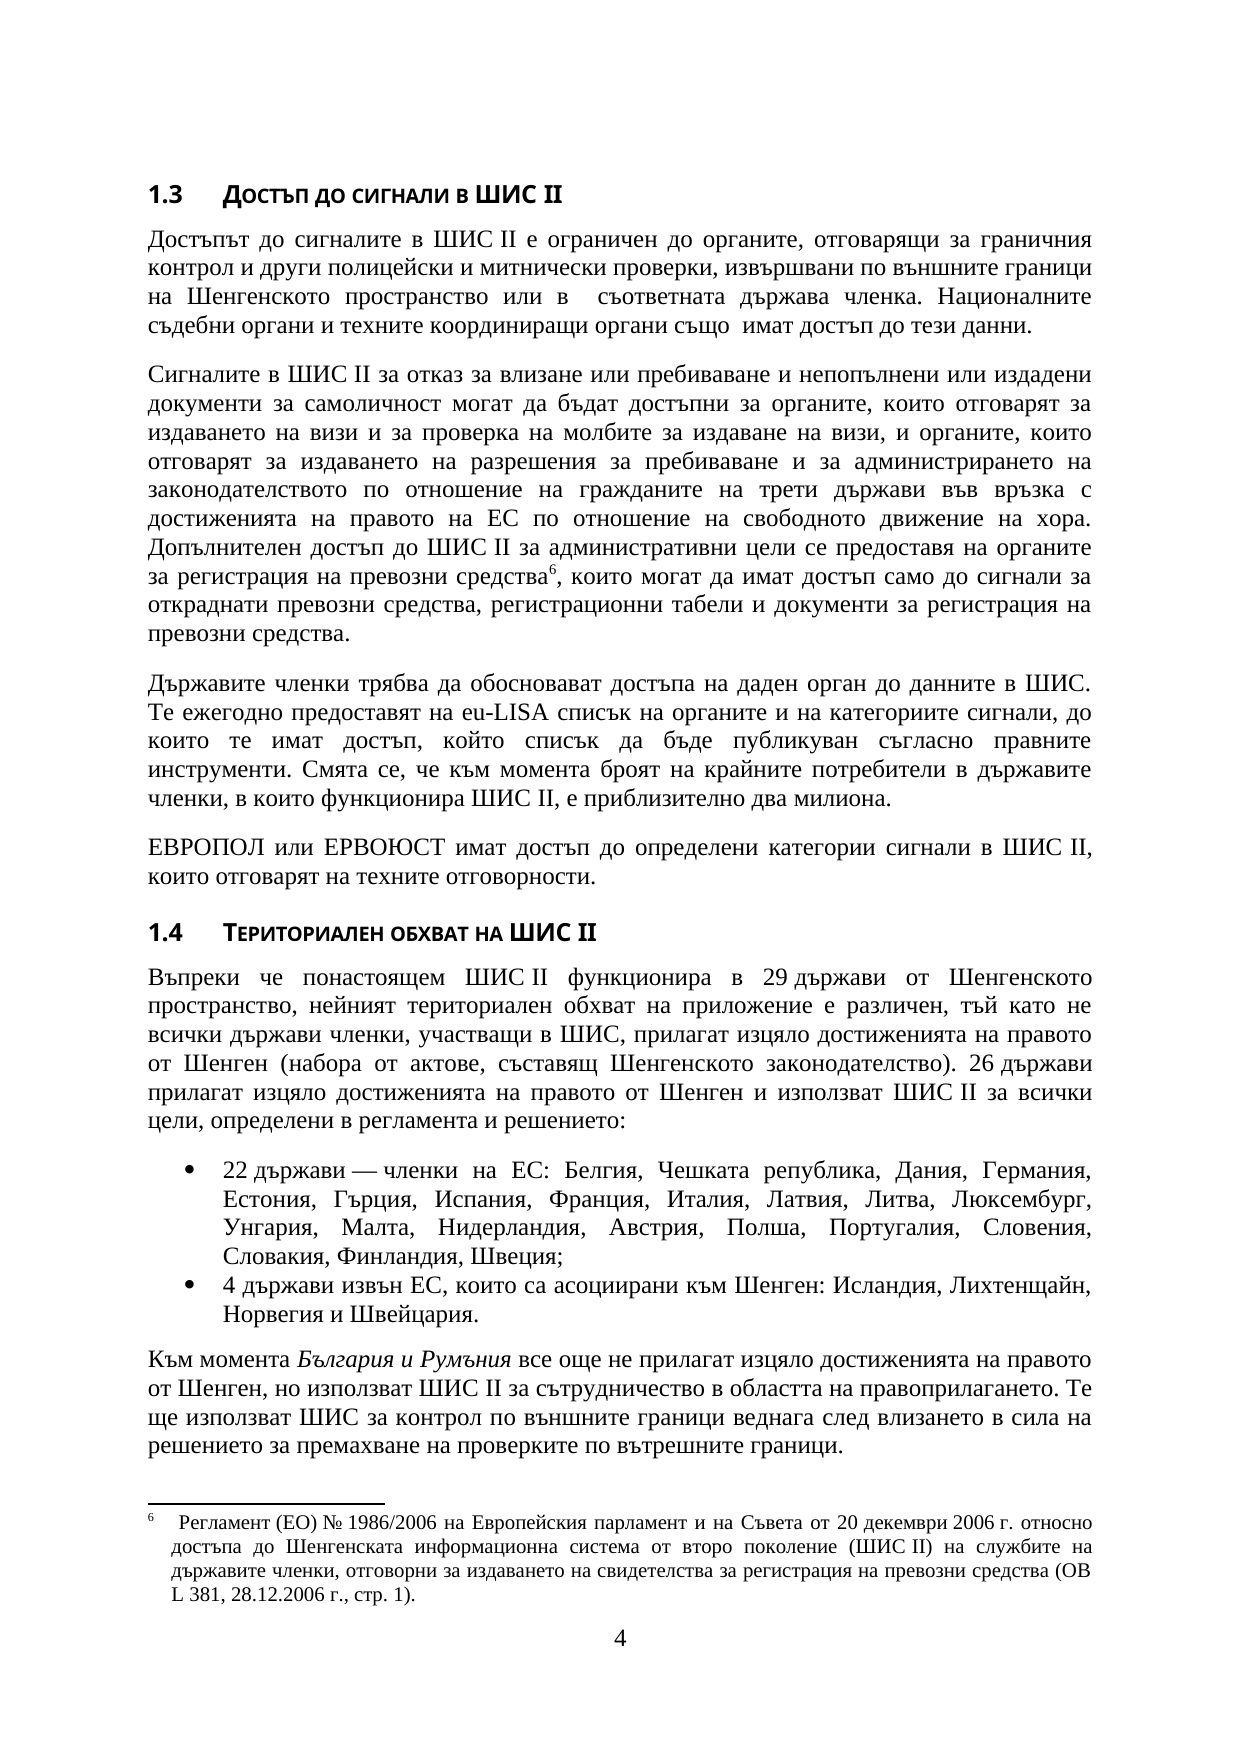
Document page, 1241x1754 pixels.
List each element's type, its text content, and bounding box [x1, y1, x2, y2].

text ЕВРОПОЛ или ЕРВОЮСТ имат достъп до определени категории сигнали в ШИС II, които отговарят на техните отговорности. [148, 832, 1093, 890]
text Към момента България и Румъния все още не прилагат изцяло достиженията на правото от Шенген, но използват ШИС II за сътрудничество в областта на правоприлагането. Те ще използват ШИС за контрол по външните граници веднага след влизането в сила на решението за премахване на проверките по вътрешните граници. [148, 1344, 1093, 1459]
list 22 държави — членки на ЕС: Белгия, Чешката република, Дания, Германия, Естония, Гърция, Испания, Франция, Италия, Латвия, Литва, Люксембург, Унгария, Малта, Нидерландия, Австрия, Полша, Португалия, Словения, Словакия, Финландия, Швеция; [185, 1155, 1093, 1270]
text Държавите членки трябва да обосновават достъпа на даден орган до данните в ШИС. Те ежегодно предоставят на eu-LISA списък на органите и на категориите сигнали, до които те имат достъп, който списък да бъде публикуван съгласно правните инструменти. Смята се, че към момента броят на крайните потребители в държавите членки, в които функционира ШИС II, е приблизително два милиона. [148, 668, 1093, 812]
text Сигналите в ШИС II за отказ за влизане или пребиваване и непопълнени или издадени документи за самоличност могат да бъдат достъпни за органите, които отговарят за издаването на визи и за проверка на молбите за издаване на визи, и органите, които отговарят за издаването на разрешения за пребиваване и за администрирането на законодателството по отношение на гражданите на трети държави във връзка с достиженията на правото на ЕС по отношение на свободното движение на хора. Допълнителен достъп до ШИС II за административни цели се предоставя на органите за регистрация на превозни средства, които могат да имат достъп само до сигнали за откраднати превозни средства, регистрационни табели и документи за регистрация на превозни средства. [148, 359, 1093, 647]
subtitle 1.3 Достъп до сигнали в ШИС II [148, 177, 1093, 211]
text Въпреки че понастоящем ШИС II функционира в 29 държави от Шенгенското пространство, нейният териториален обхват на приложение е различен, тъй като не всички държави членки, участващи в ШИС, прилагат изцяло достиженията на правото от Шенген (набора от актове, съставящ Шенгенското законодателство). 26 държави прилагат изцяло достиженията на правото от Шенген и използват ШИС II за всички цели, определени в регламента и решението: [148, 962, 1093, 1134]
subtitle 1.4 Териториален обхват на ШИС II [148, 915, 1093, 949]
list 4 държави извън ЕС, които са асоциирани към Шенген: Исландия, Лихтенщайн, Норвегия и Швейцария. [185, 1270, 1093, 1327]
text Достъпът до сигналите в ШИС II е ограничен до органите, отговарящи за граничния контрол и други полицейски и митнически проверки, извършвани по външните граници на Шенгенското пространство или в съответната държава членка. Националните съдебни органи и техните координиращи органи също имат достъп до тези данни. [148, 224, 1093, 339]
